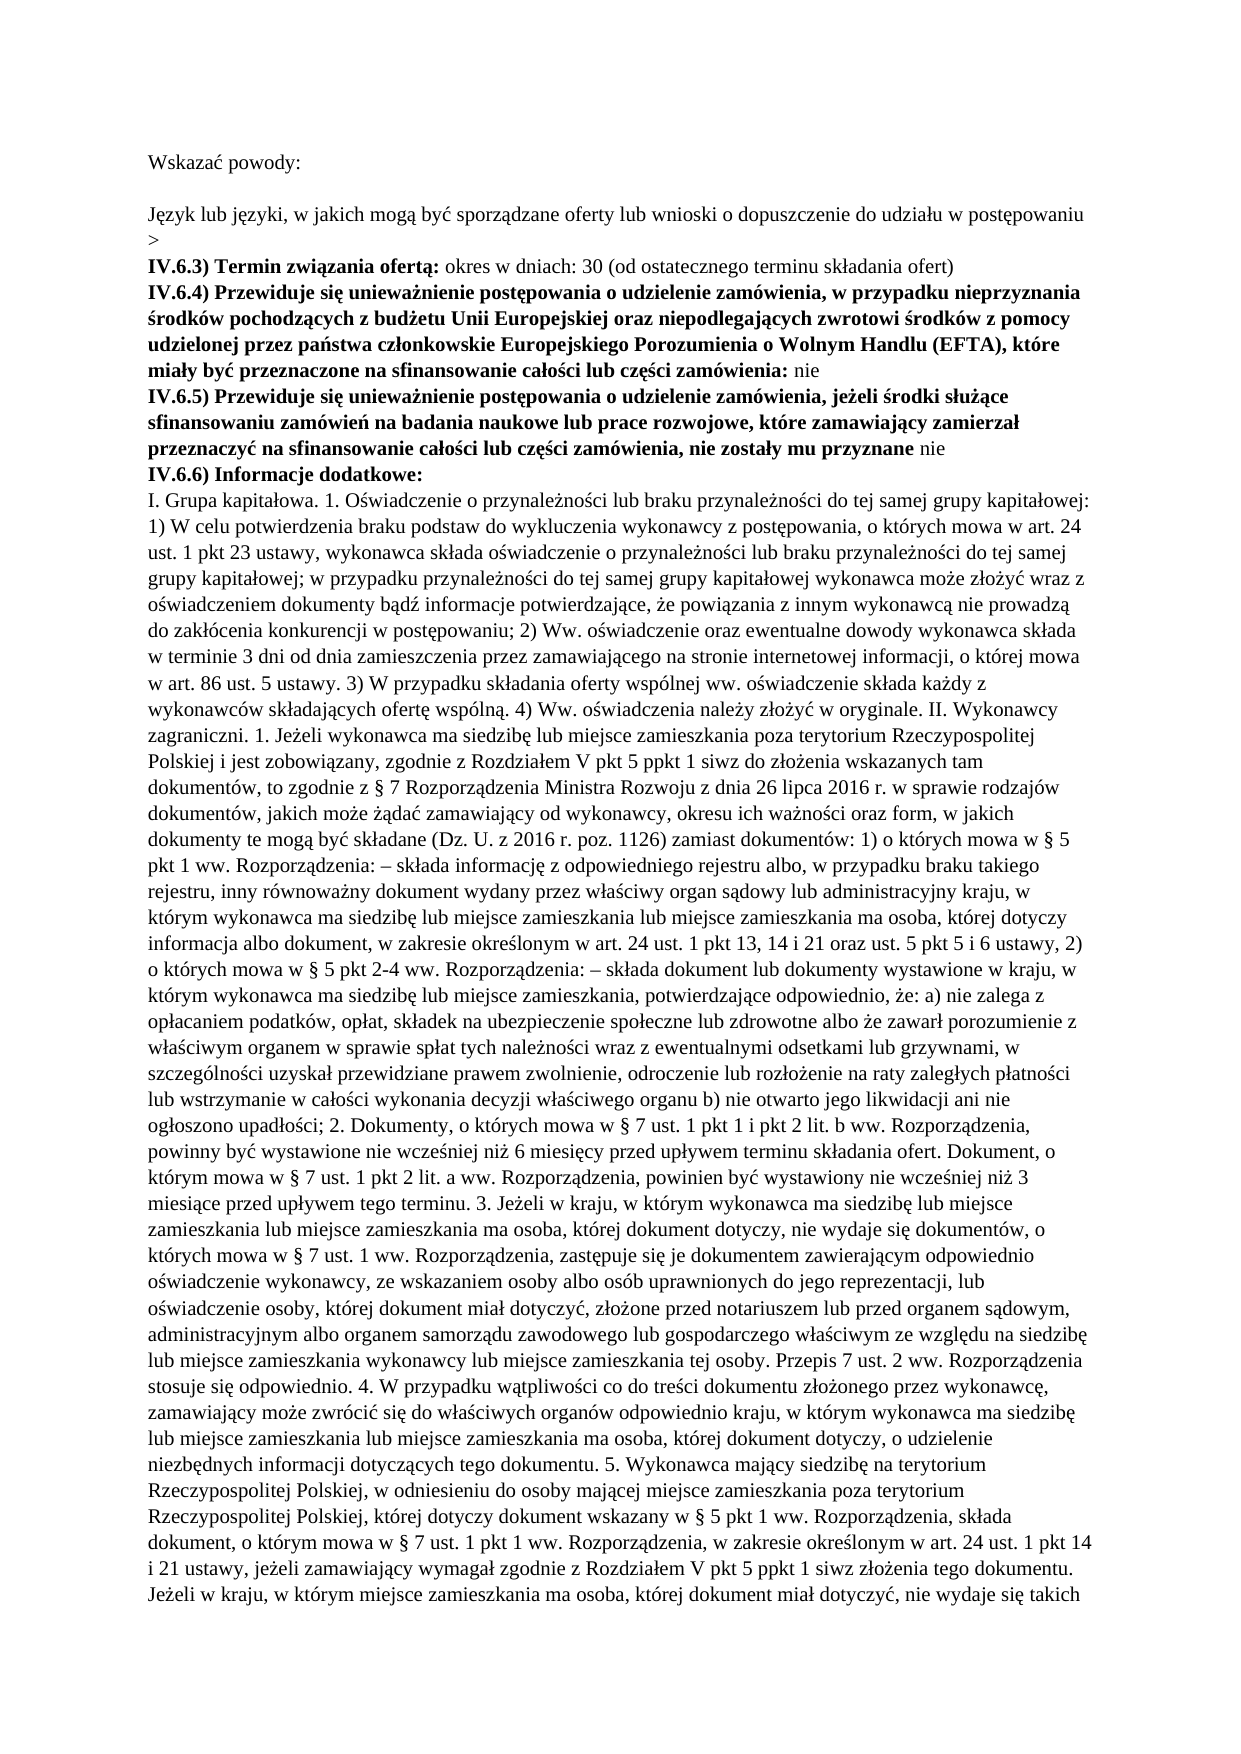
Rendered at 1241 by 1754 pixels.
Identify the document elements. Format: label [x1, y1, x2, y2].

text [148, 148, 1093, 1606]
